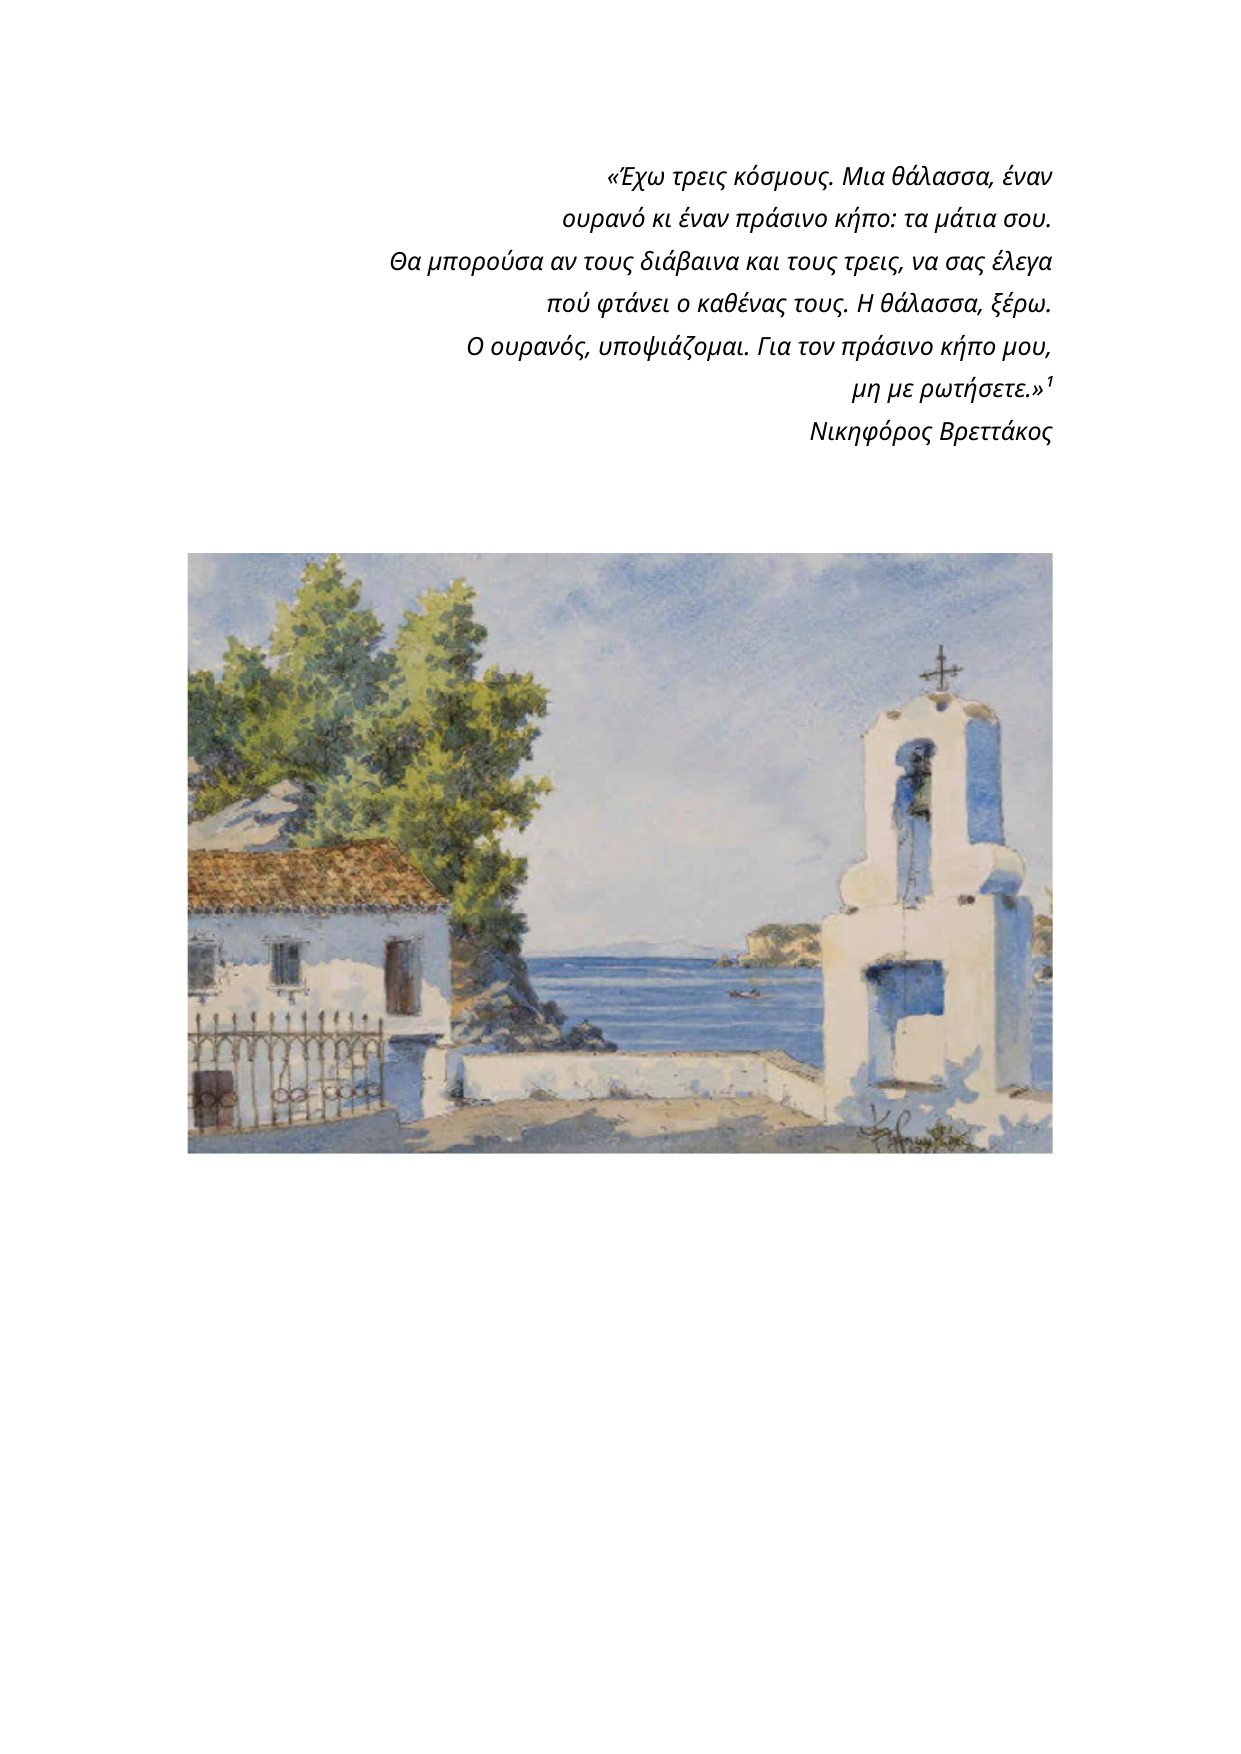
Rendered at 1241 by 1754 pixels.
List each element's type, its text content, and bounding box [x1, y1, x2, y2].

text Νικηφόρος Βρεττάκος [187, 405, 1053, 447]
picture [187, 553, 1053, 1154]
text «Έχω τρεις κόσμους. Μια θάλασσα, έναν ουρανό κι έναν πράσινο κήπο: τα μάτια σου. Θα μπορούσα αν τους διάβαινα και τους τρεις, να σας έλεγα πού φτάνει ο καθένας τους. Η θάλασσα, ξέρω. Ο ουρανός, υποψιάζομαι. Για τον πράσινο κήπο μου, μη με ρωτήσετε.»¹ [187, 150, 1053, 405]
